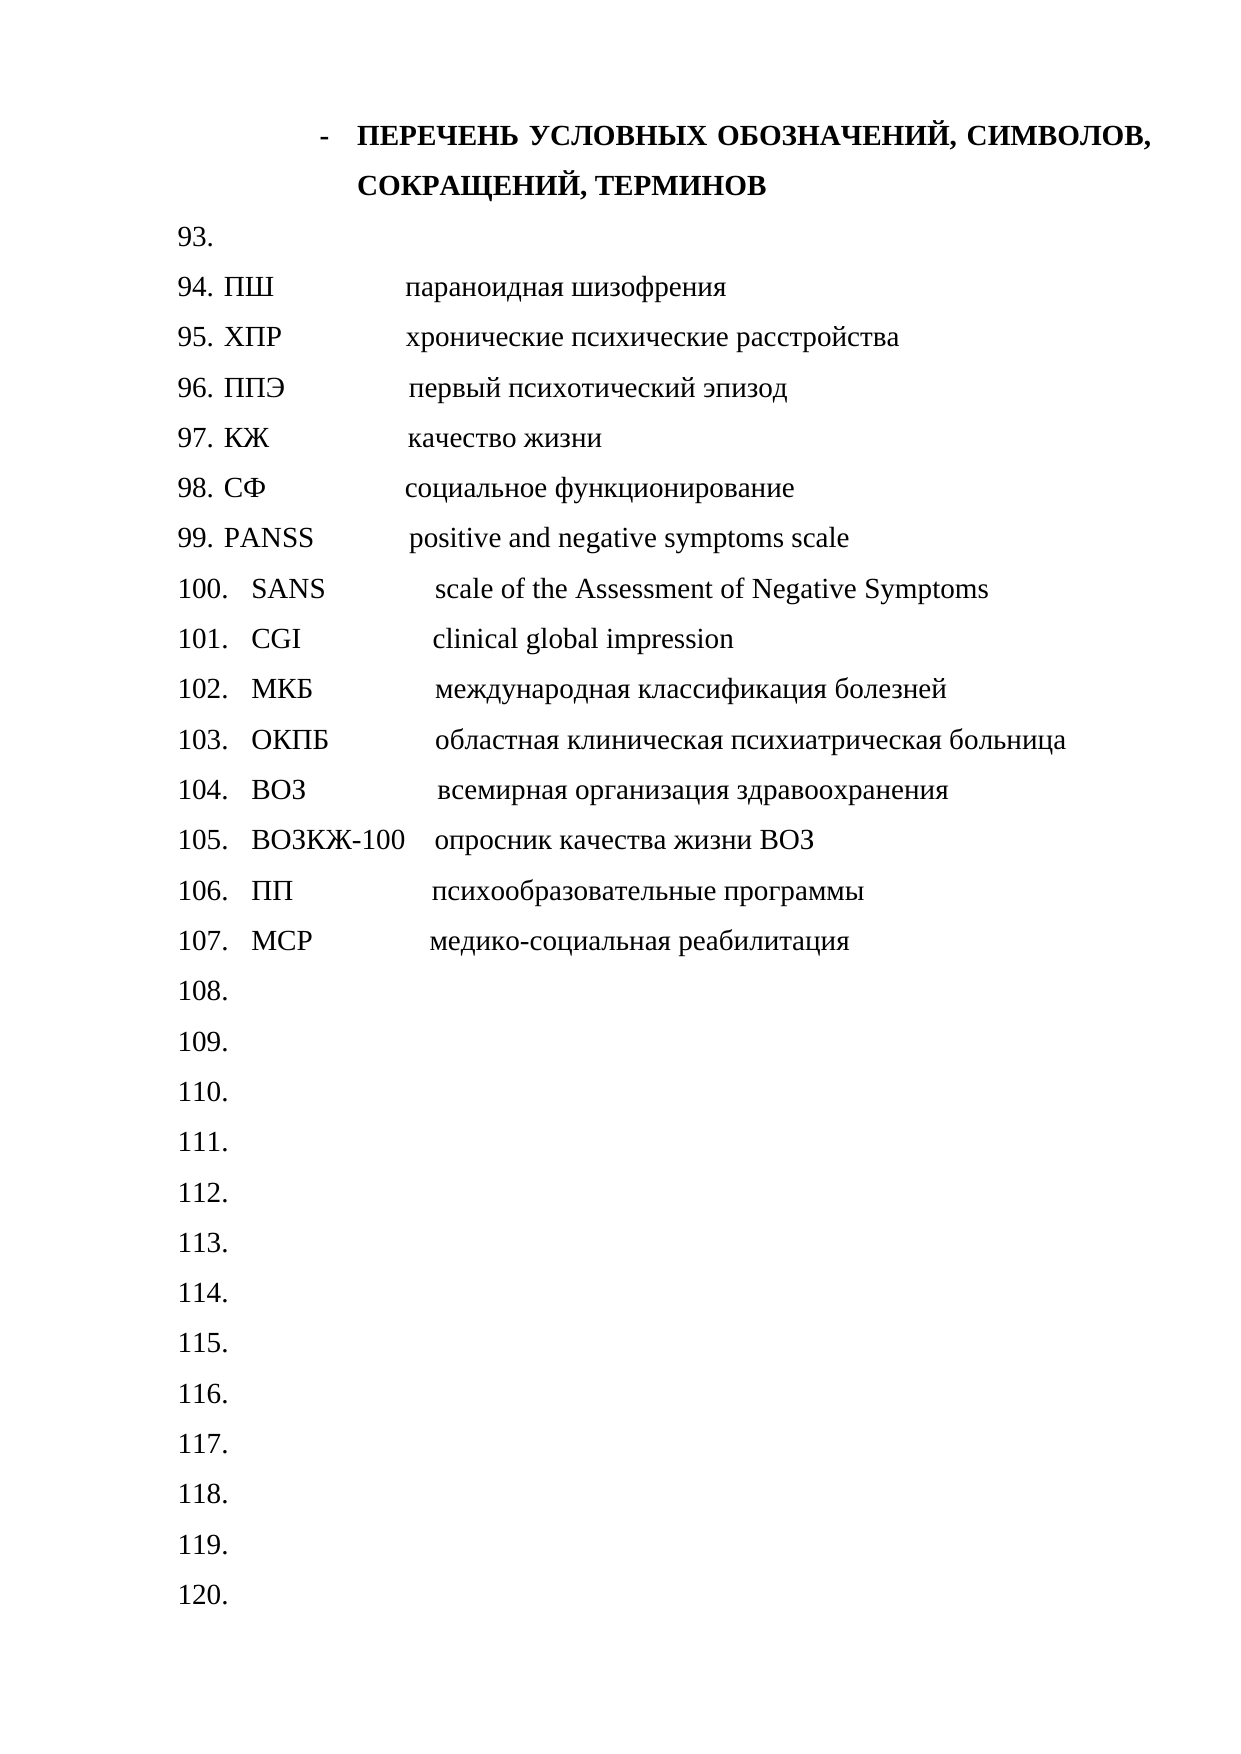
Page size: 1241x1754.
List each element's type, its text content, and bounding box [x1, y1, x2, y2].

text ВОЗ всемирная организация здравоохранения [177, 772, 1152, 806]
text СФ социальное функционирование [177, 470, 1152, 504]
text CGI сlinical global impression [177, 621, 1152, 655]
text ПШ параноидная шизофрения [177, 269, 1152, 303]
text МКБ международная классификация болезней [177, 672, 1152, 705]
text PANSS рositive and negative symptoms scale [177, 521, 1152, 554]
subtitle ПЕРЕЧЕНЬ УСЛОВНЫХ ОБОЗНАЧЕНИЙ, СИМВОЛОВ, СОКРАЩЕНИЙ, ТЕРМИНОВ [319, 118, 1152, 202]
text ХПР хронические психические расстройства [177, 319, 1152, 353]
text МСР медико-социальная реабилитация [177, 923, 1152, 957]
text SANS scale of the Assessment of Negative Symptoms [177, 571, 1152, 604]
text КЖ качество жизни [177, 420, 1152, 453]
text ОКПБ областная клиническая психиатрическая больница [177, 722, 1152, 755]
text ППЭ первый психотический эпизод [177, 370, 1152, 403]
text ВОЗКЖ-100 опросник качества жизни ВОЗ [177, 822, 1152, 856]
text ПП психообразовательные программы [177, 873, 1152, 906]
